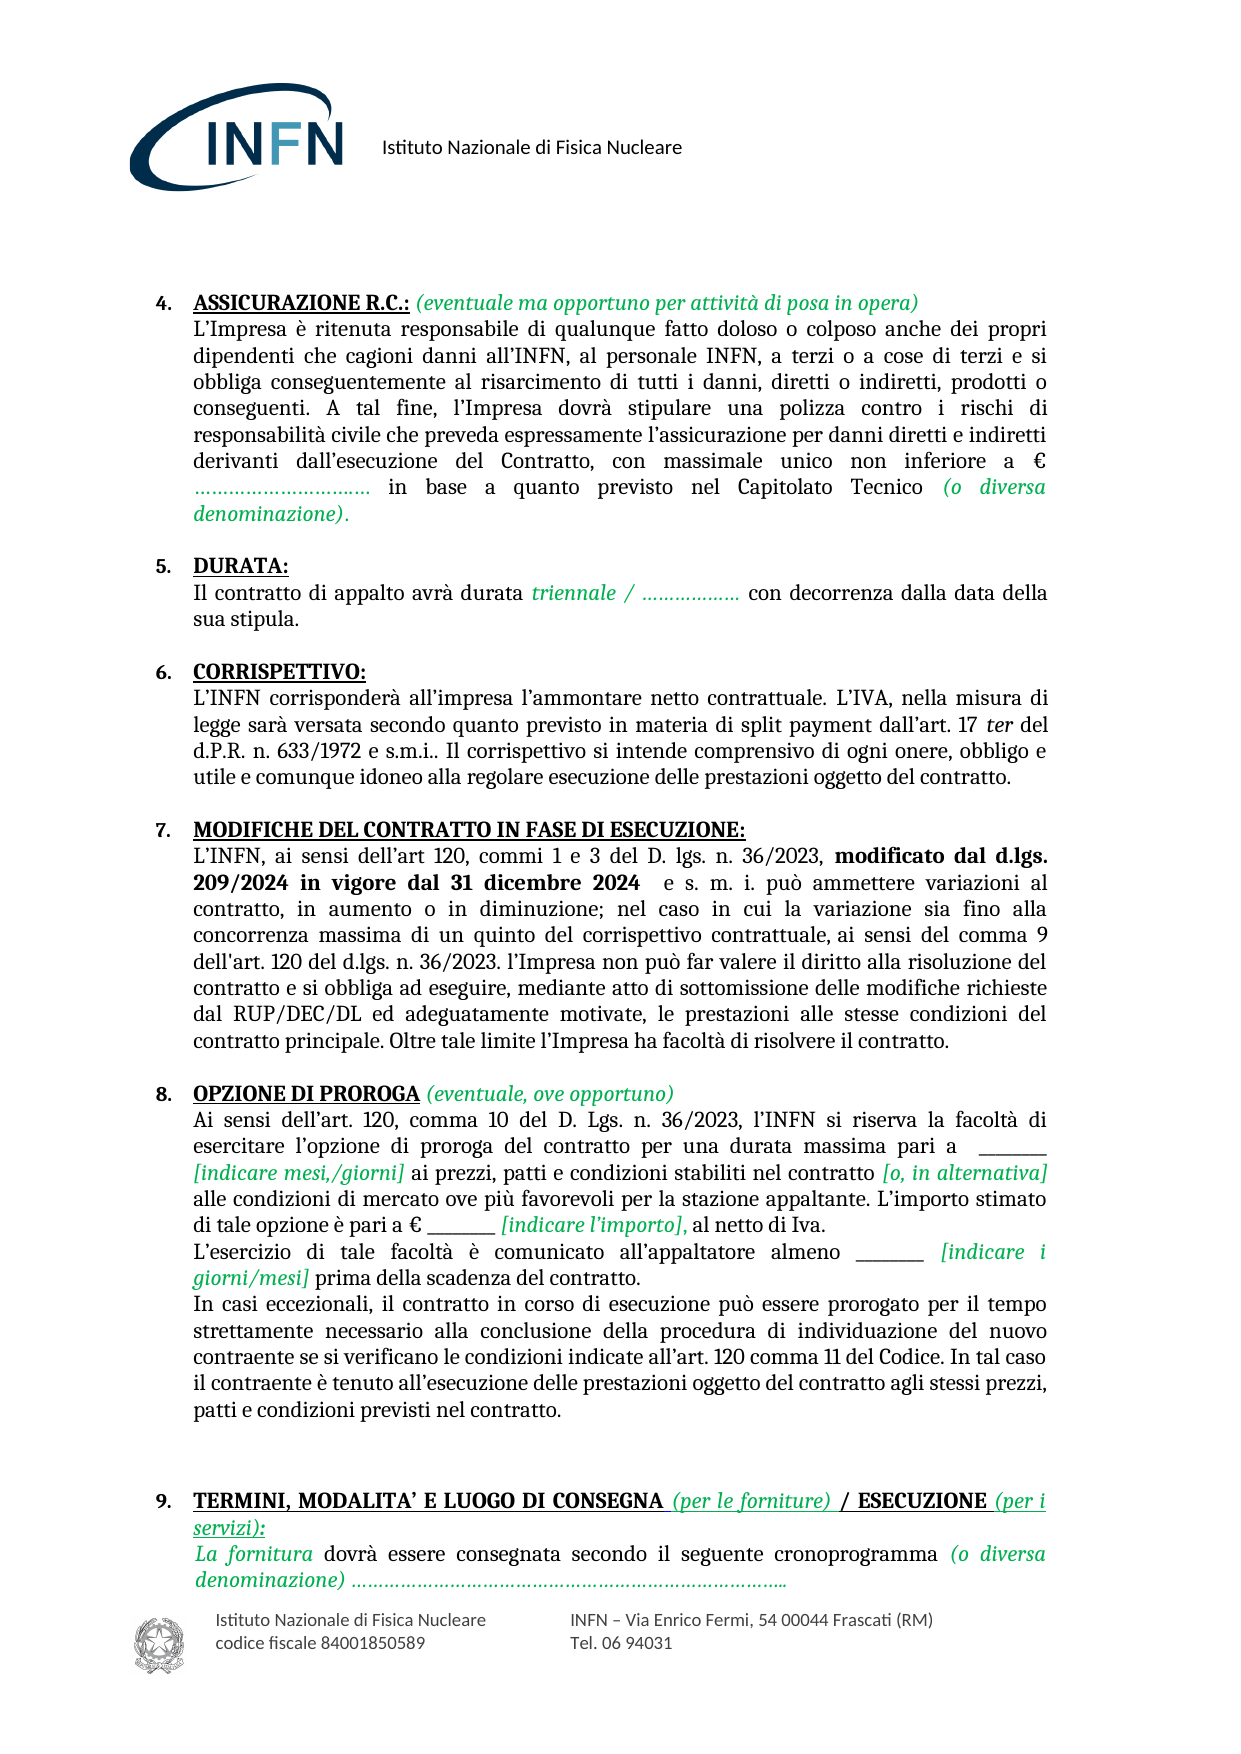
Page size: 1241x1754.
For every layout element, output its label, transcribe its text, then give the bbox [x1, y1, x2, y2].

text Il contratto di appalto avrà durata triennale / ……………… con decorrenza dalla data della sua stipula. [193, 579, 1048, 632]
picture [129, 1616, 189, 1675]
list CORRISPETTIVO: [156, 659, 1048, 685]
text In casi eccezionali, il contratto in corso di esecuzione può essere prorogato per il tempo strettamente necessario alla conclusione della procedura di individuazione del nuovo contraente se si verificano le condizioni indicate all’art. 120 comma 11 del Codice. In tal caso il contraente è tenuto all’esecuzione delle prestazioni oggetto del contratto agli stessi prezzi, patti e condizioni previsti nel contratto. [193, 1291, 1048, 1423]
text L’INFN corrisponderà all’impresa l’ammontare netto contrattuale. L’IVA, nella misura di legge sarà versata secondo quanto previsto in materia di split payment dall’art. 17 ter del d.P.R. n. 633/1972 e s.m.i.. Il corrispettivo si intende comprensivo di ogni onere, obbligo e utile e comunque idoneo alla regolare esecuzione delle prestazioni oggetto del contratto. [193, 685, 1048, 790]
list DURATA: [156, 553, 1048, 579]
list ASSICURAZIONE R.C.: (eventuale ma opportuno per attività di posa in opera) [156, 290, 1048, 316]
text L’esercizio di tale facoltà è comunicato all’appaltatore almeno ________ [indicare i giorni/mesi] prima della scadenza del contratto. [193, 1238, 1048, 1291]
text L’INFN, ai sensi dell’art 120, commi 1 e 3 del D. lgs. n. 36/2023, modificato dal d.lgs. 209/2024 in vigore dal 31 dicembre 2024 e s. m. i. può ammettere variazioni al contratto, in aumento o in diminuzione; nel caso in cui la variazione sia fino alla concorrenza massima di un quinto del corrispettivo contrattuale, ai sensi del comma 9 dell'art. 120 del d.lgs. n. 36/2023. l’Impresa non può far valere il diritto alla risoluzione del contratto e si obbliga ad eseguire, mediante atto di sottomissione delle modifiche richieste dal RUP/DEC/DL ed adeguatamente motivate, le prestazioni alle stesse condizioni del contratto principale. Oltre tale limite l’Impresa ha facoltà di risolvere il contratto. [193, 843, 1048, 1054]
text L’Impresa è ritenuta responsabile di qualunque fatto doloso o colposo anche dei propri dipendenti che cagioni danni all’INFN, al personale INFN, a terzi o a cose di terzi e si obbliga conseguentemente al risarcimento di tutti i danni, diretti o indiretti, prodotti o conseguenti. A tal fine, l’Impresa dovrà stipulare una polizza contro i rischi di responsabilità civile che preveda espressamente l’assicurazione per danni diretti e indiretti derivanti dall’esecuzione del Contratto, con massimale unico non inferiore a € ……………………….… in base a quanto previsto nel Capitolato Tecnico (o diversa denominazione). [193, 316, 1048, 527]
list MODIFICHE DEL CONTRATTO IN FASE DI ESECUZIONE: [156, 817, 1048, 843]
text La fornitura dovrà essere consegnata secondo il seguente cronoprogramma (o diversa denominazione) …………………………………………………………………….. [195, 1541, 1048, 1593]
text Ai sensi dell’art. 120, comma 10 del D. Lgs. n. 36/2023, l’INFN si riserva la facoltà di esercitare l’opzione di proroga del contratto per una durata massima pari a ________ [indicare mesi,/giorni] ai prezzi, patti e condizioni stabiliti nel contratto [o, in alternativa] alle condizioni di mercato ove più favorevoli per la stazione appaltante. L’importo stimato di tale opzione è pari a € ________ [indicare l’importo], al netto di Iva. [193, 1107, 1048, 1238]
picture [129, 83, 343, 202]
list TERMINI, MODALITA’ E LUOGO DI CONSEGNA (per le forniture) / ESECUZIONE (per i servizi): [156, 1488, 1048, 1541]
list OPZIONE DI PROROGA (eventuale, ove opportuno) [156, 1080, 1078, 1107]
